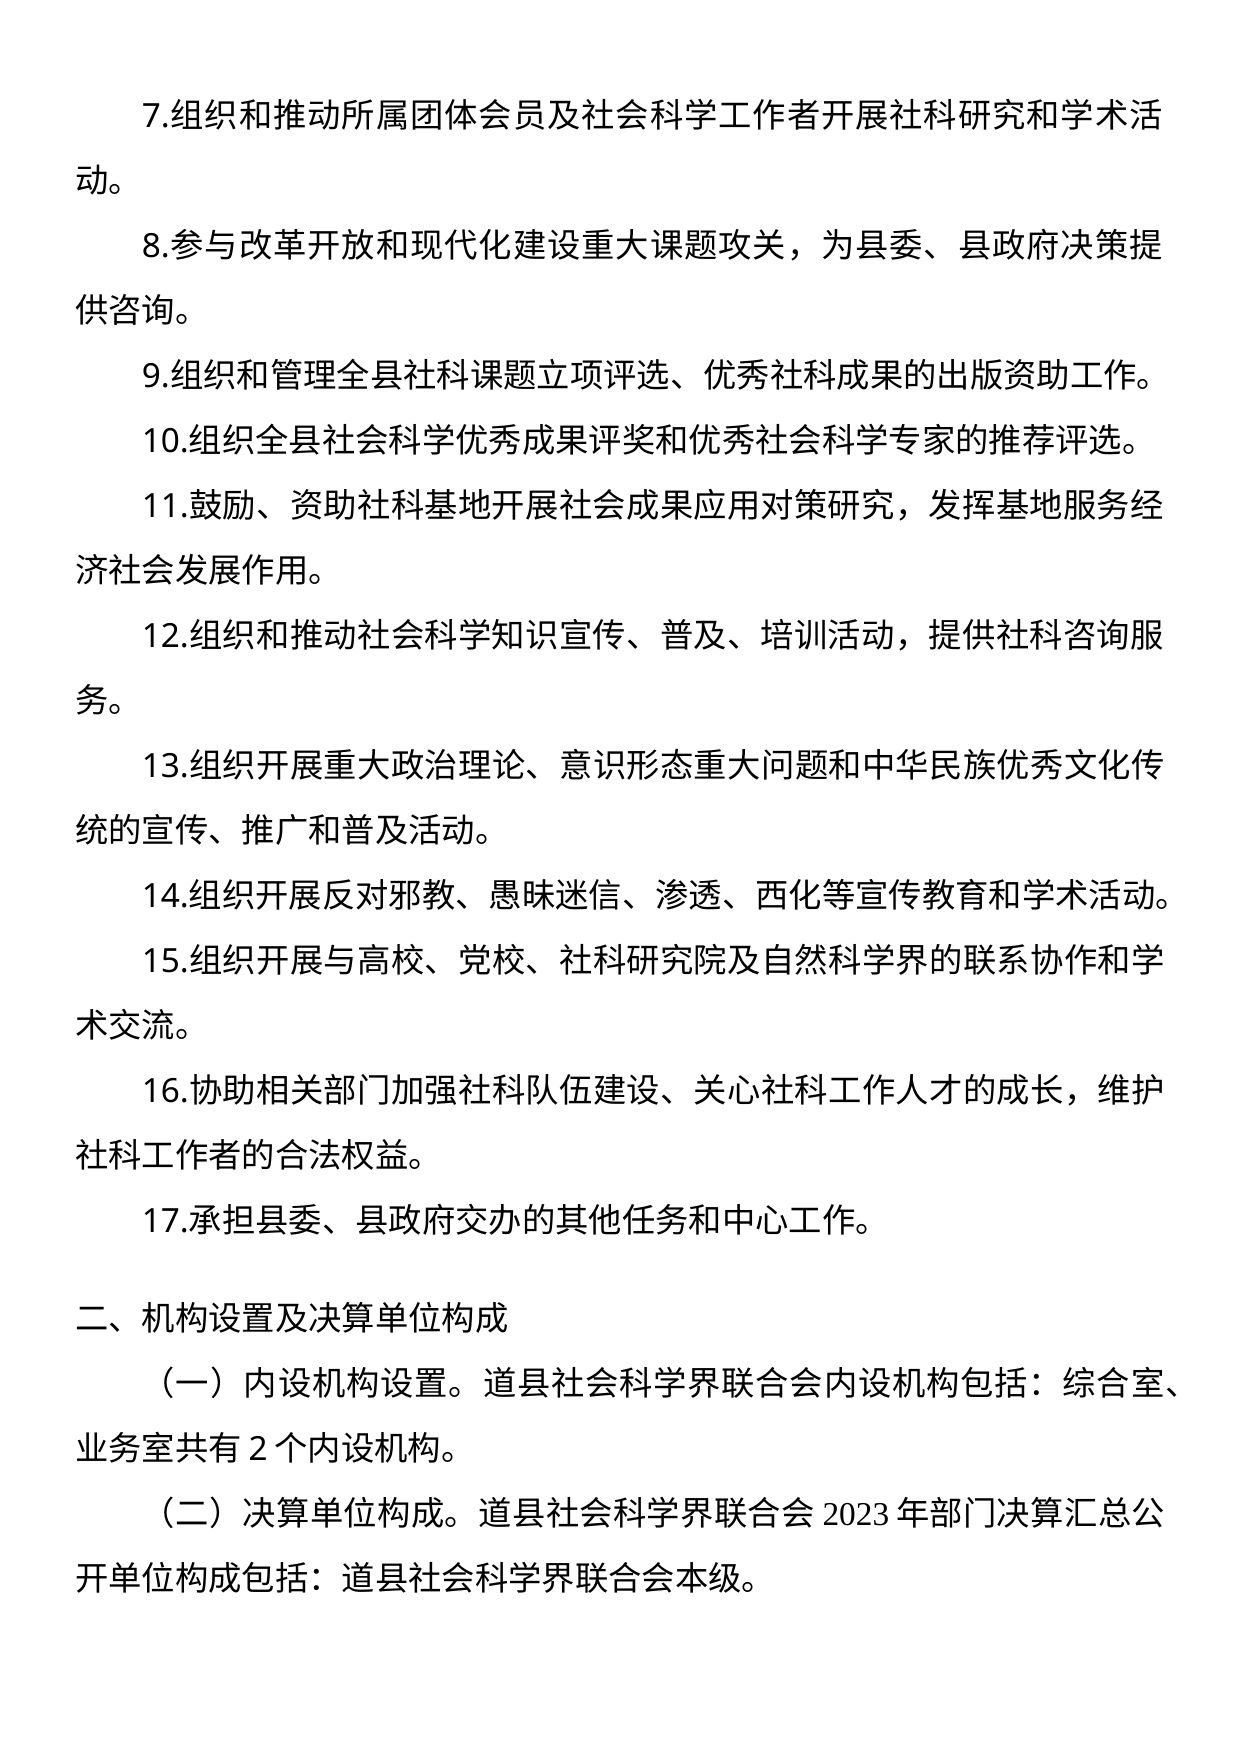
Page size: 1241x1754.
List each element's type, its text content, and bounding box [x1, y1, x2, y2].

text 13.组织开展重大政治理论、意识形态重大问题和中华民族优秀文化传统的宣传、推广和普及活动。 [75, 731, 1165, 861]
text 15.组织开展与高校、党校、社科研究院及自然科学界的联系协作和学术交流。 [75, 926, 1165, 1056]
text 7.组织和推动所属团体会员及社会科学工作者开展社科研究和学术活动。 [75, 81, 1165, 211]
text 12.组织和推动社会科学知识宣传、普及、培训活动，提供社科咨询服务。 [75, 601, 1165, 731]
text 8.参与改革开放和现代化建设重大课题攻关，为县委、县政府决策提供咨询。 [75, 211, 1165, 341]
text 9.组织和管理全县社科课题立项评选、优秀社科成果的出版资助工作。 [75, 341, 1165, 406]
text （一）内设机构设置。道县社会科学界联合会内设机构包括：综合室、业务室共有2个内设机构。 [75, 1348, 1165, 1478]
text 11.鼓励、资助社科基地开展社会成果应用对策研究，发挥基地服务经济社会发展作用。 [75, 471, 1165, 601]
text 17.承担县委、县政府交办的其他任务和中心工作。 [75, 1186, 1165, 1251]
text （二）决算单位构成。道县社会科学界联合会2023年部门决算汇总公开单位构成包括：道县社会科学界联合会本级。 [75, 1478, 1165, 1608]
text 10.组织全县社会科学优秀成果评奖和优秀社会科学专家的推荐评选。 [75, 406, 1165, 471]
text 16.协助相关部门加强社科队伍建设、关心社科工作人才的成长，维护社科工作者的合法权益。 [75, 1056, 1165, 1186]
text 二、机构设置及决算单位构成 [75, 1283, 1165, 1348]
text 14.组织开展反对邪教、愚昧迷信、渗透、西化等宣传教育和学术活动。 [75, 861, 1165, 926]
